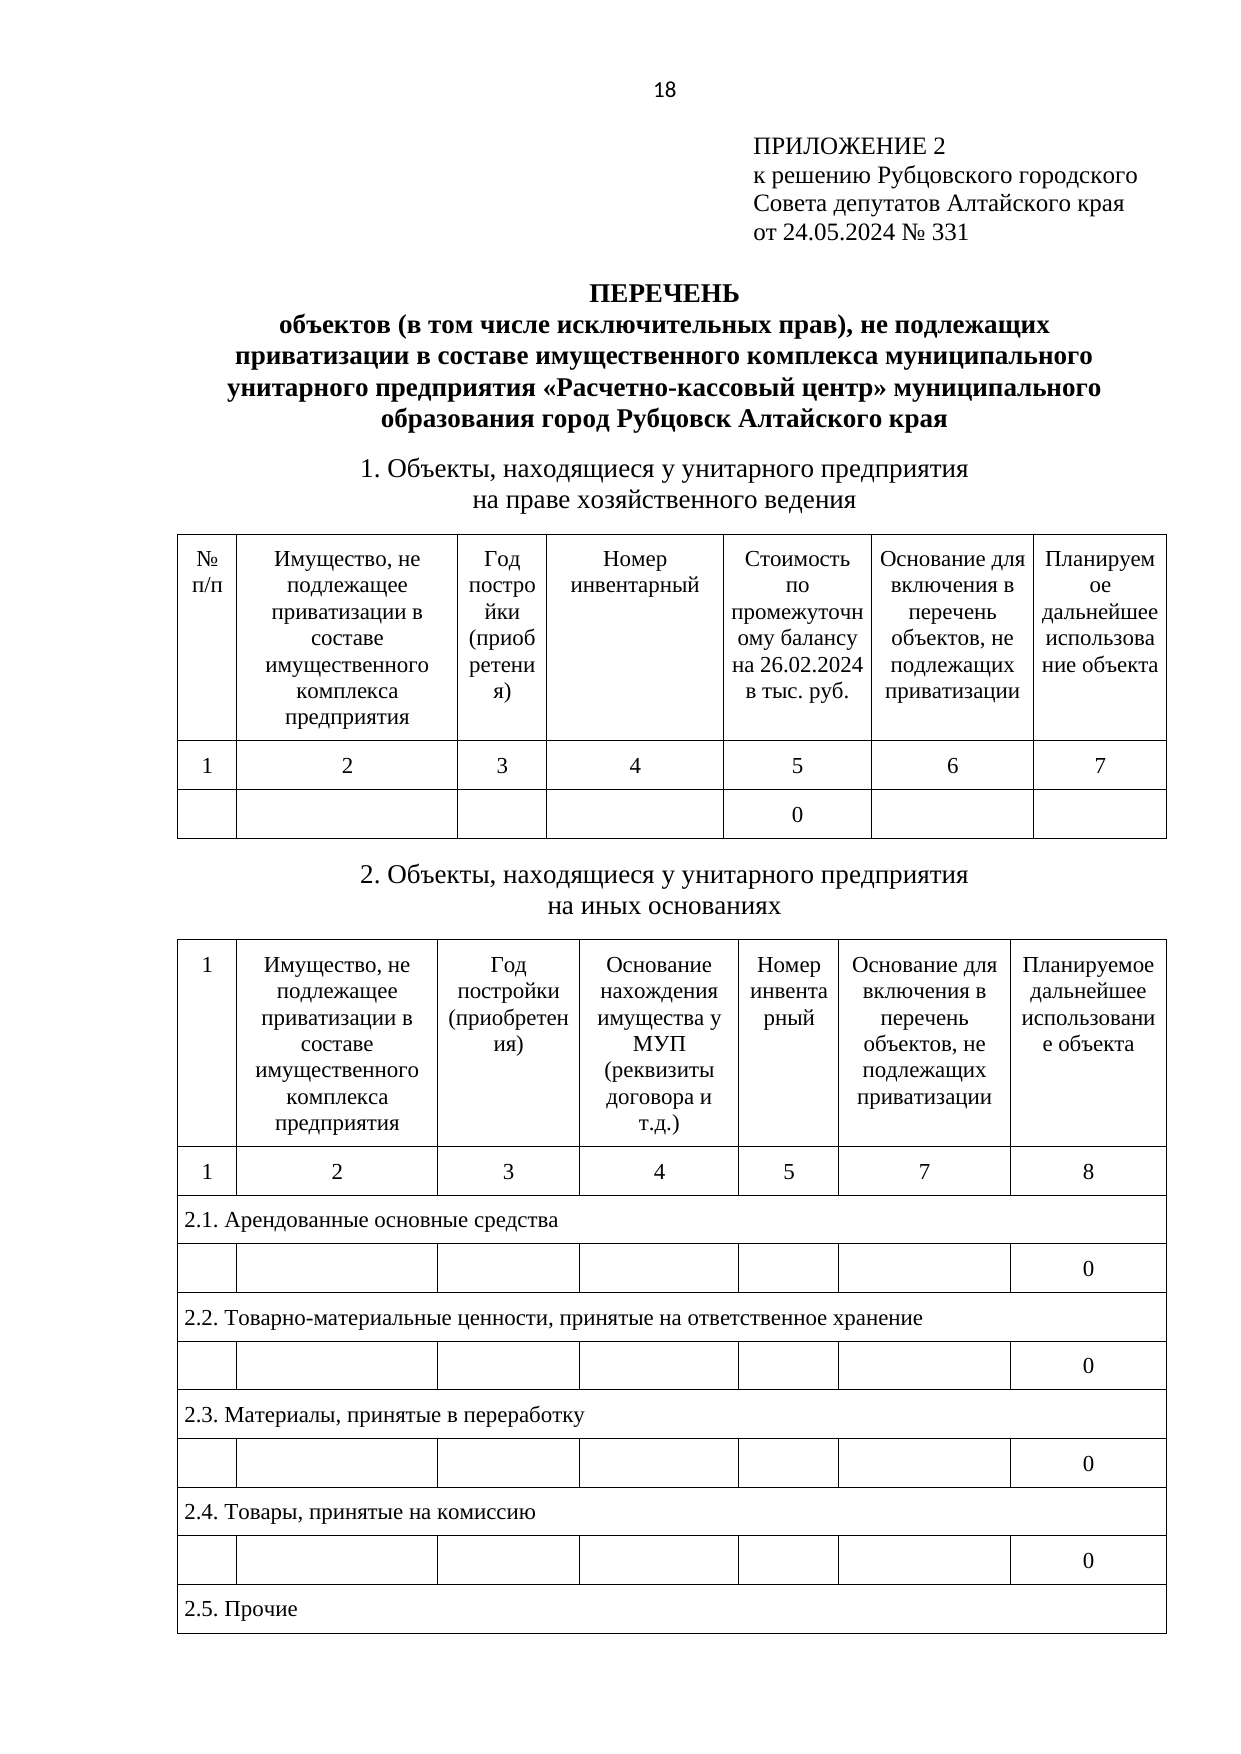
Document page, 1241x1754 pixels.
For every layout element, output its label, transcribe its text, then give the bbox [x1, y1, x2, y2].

table_cell [739, 1536, 838, 1584]
table_cell [839, 1536, 1010, 1584]
table_cell [547, 790, 723, 838]
table_header Основание для включения в перечень объектов, не подлежащих приватизации [839, 940, 1010, 1146]
table_cell 2.1. Арендованные основные средства [178, 1196, 1166, 1243]
table_cell 0 [1011, 1439, 1166, 1487]
table_cell [178, 790, 236, 838]
text 1. Объекты, находящиеся у унитарного предприятия [177, 452, 1152, 483]
table_header № п/п [178, 535, 236, 740]
table_header Планируемое дальнейшее использование объекта [1034, 535, 1166, 740]
table_cell [438, 1342, 579, 1389]
table_cell [580, 1536, 738, 1584]
table_header Имущество, не подлежащее приватизации в составе имущественного комплекса предприятия [237, 535, 457, 740]
text ПРИЛОЖЕНИЕ 2 [753, 131, 1152, 160]
table_cell 0 [1011, 1244, 1166, 1292]
table_cell 2 [237, 1147, 437, 1195]
table_cell [739, 1439, 838, 1487]
table_cell [839, 1439, 1010, 1487]
table_cell 6 [872, 741, 1033, 789]
table_cell [438, 1244, 579, 1292]
table_cell 1 [178, 741, 236, 789]
table_cell [237, 1342, 437, 1389]
table_cell 2.2. Товарно-материальные ценности, принятые на ответственное хранение [178, 1293, 1166, 1341]
table_header Год постройки (приобретения) [458, 535, 546, 740]
table_cell [178, 1342, 236, 1389]
text 2. Объекты, находящиеся у унитарного предприятия [177, 858, 1152, 889]
table_cell 0 [1011, 1536, 1166, 1584]
table_cell 0 [724, 790, 871, 838]
text на иных основаниях [177, 889, 1152, 920]
text приватизации в составе имущественного комплекса муниципального [177, 339, 1152, 371]
table_header Имущество, не подлежащее приватизации в составе имущественного комплекса предприятия [237, 940, 437, 1146]
text объектов (в том числе исключительных прав), не подлежащих [177, 308, 1152, 339]
table_cell [580, 1342, 738, 1389]
table_cell 5 [739, 1147, 838, 1195]
table_cell 3 [458, 741, 546, 789]
table_cell 4 [580, 1147, 738, 1195]
table_cell [438, 1439, 579, 1487]
text к решению Рубцовского городского Совета депутатов Алтайского края [753, 160, 1152, 217]
table_cell [580, 1244, 738, 1292]
table_cell [178, 1536, 236, 1584]
table_cell [739, 1342, 838, 1389]
table_cell 3 [438, 1147, 579, 1195]
table_cell [237, 1439, 437, 1487]
table_cell 1 [178, 1147, 236, 1195]
table_cell [839, 1244, 1010, 1292]
table_cell 2.3. Материалы, принятые в переработку [178, 1390, 1166, 1438]
table_header Номер инвентарный [547, 535, 723, 740]
table_cell [178, 1244, 236, 1292]
table_cell [580, 1439, 738, 1487]
table_cell 2.5. Прочие [178, 1585, 1166, 1632]
text от 24.05.2024 № 331 [753, 217, 1152, 246]
table_header Год постройки (приобретения) [438, 940, 579, 1146]
table_cell 2 [237, 741, 457, 789]
table_cell 8 [1011, 1147, 1166, 1195]
table_cell 7 [839, 1147, 1010, 1195]
text ПЕРЕЧЕНЬ [177, 277, 1152, 308]
table_header Планируемое дальнейшее использование объекта [1011, 940, 1166, 1146]
text на праве хозяйственного ведения [177, 483, 1152, 514]
table_cell [237, 1536, 437, 1584]
table_header Основание нахождения имущества у МУП (реквизиты договора и т.д.) [580, 940, 738, 1146]
text образования город Рубцовск Алтайского края [177, 402, 1152, 433]
table_header Стоимость по промежуточному балансу на 26.02.2024 в тыс. руб. [724, 535, 871, 740]
table_cell [237, 1244, 437, 1292]
table_cell [1034, 790, 1166, 838]
table_header Основание для включения в перечень объектов, не подлежащих приватизации [872, 535, 1033, 740]
table_cell 2.4. Товары, принятые на комиссию [178, 1488, 1166, 1535]
table_cell [178, 1439, 236, 1487]
table_cell [739, 1244, 838, 1292]
table_cell [458, 790, 546, 838]
table_cell [839, 1342, 1010, 1389]
table_header Номер инвентарный [739, 940, 838, 1146]
table_cell [872, 790, 1033, 838]
table_cell 4 [547, 741, 723, 789]
table_cell 0 [1011, 1342, 1166, 1389]
table_cell [438, 1536, 579, 1584]
table_cell [237, 790, 457, 838]
table_cell 5 [724, 741, 871, 789]
text унитарного предприятия «Расчетно-кассовый центр» муниципального [177, 371, 1152, 402]
table_cell 7 [1034, 741, 1166, 789]
table_header 1 [178, 940, 236, 1146]
